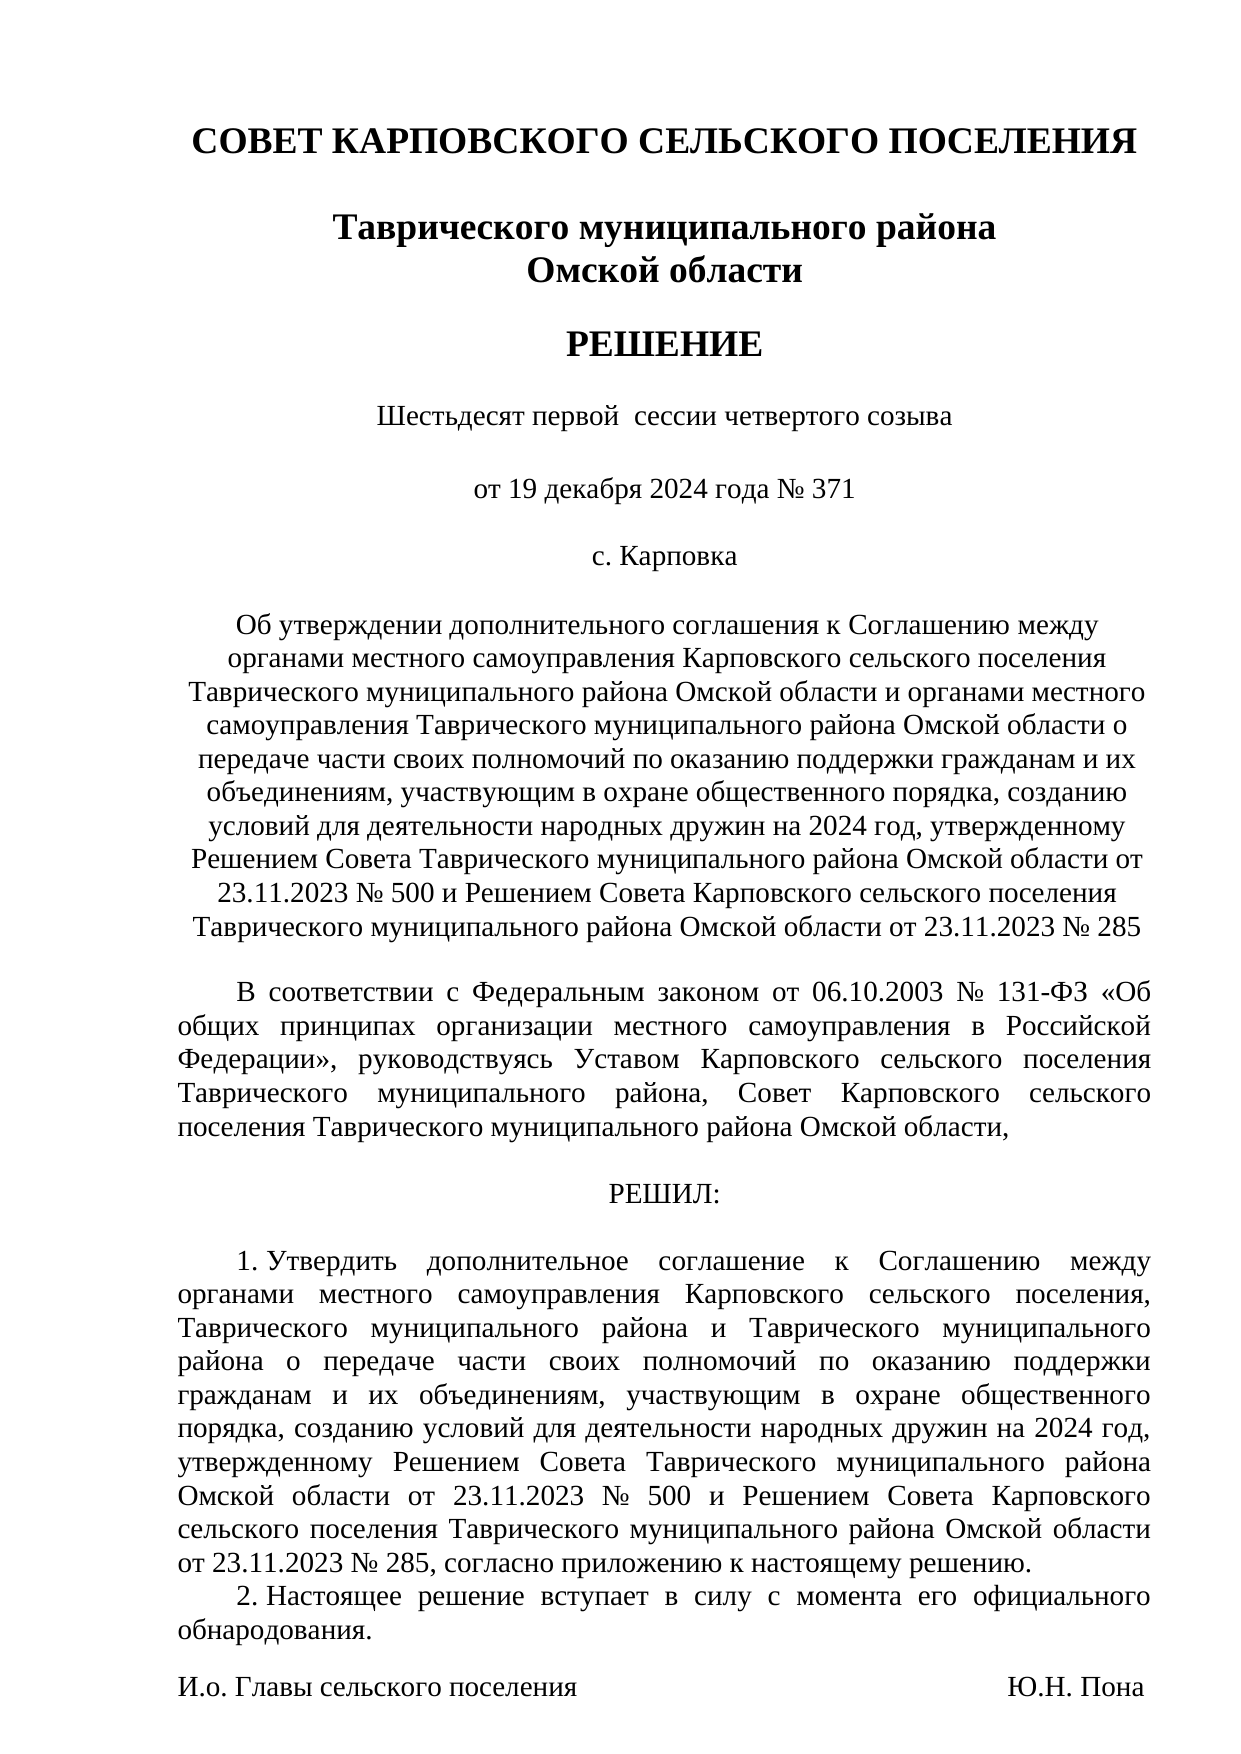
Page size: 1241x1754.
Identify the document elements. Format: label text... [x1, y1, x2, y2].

text И.о. Главы сельского поселения Ю.Н. Пона [177, 1669, 1152, 1703]
subtitle Шестьдесят первой сессии четвертого созыва [177, 398, 1152, 432]
text от 19 декабря 2024 года № 371 [177, 471, 1152, 505]
list Настоящее решение вступает в силу с момента его официального обнародования. [177, 1578, 1152, 1645]
text с. Карповка [177, 538, 1152, 572]
text СОВЕТ КАРПОВСКОГО СЕЛЬСКОГО ПОСЕЛЕНИЯ [177, 118, 1152, 161]
list Утвердить дополнительное соглашение к Соглашению между органами местного самоуправления Карповского сельского поселения, Таврического муниципального района и Таврического муниципального района о передаче части своих полномочий по оказанию поддержки гражданам и их объединениям, участвующим в охране общественного порядка, созданию условий для деятельности народных дружин на 2024 год, утвержденному Решением Совета Таврического муниципального района Омской области от 23.11.2023 № 500 и Решением Совета Карповского сельского поселения Таврического муниципального района Омской области от 23.11.2023 № 285, согласно приложению к настоящему решению. [177, 1243, 1152, 1578]
text В соответствии с Федеральным законом от 06.10.2003 № 131-ФЗ «Об общих принципах организации местного самоуправления в Российской Федерации», руководствуясь Уставом Карповского сельского поселения Таврического муниципального района, Совет Карповского сельского поселения Таврического муниципального района Омской области, [177, 974, 1152, 1142]
text РЕШИЛ: [177, 1176, 1152, 1209]
subtitle РЕШЕНИЕ [177, 322, 1152, 365]
text Таврического муниципального района [177, 204, 1152, 247]
text Омской области [177, 247, 1152, 291]
